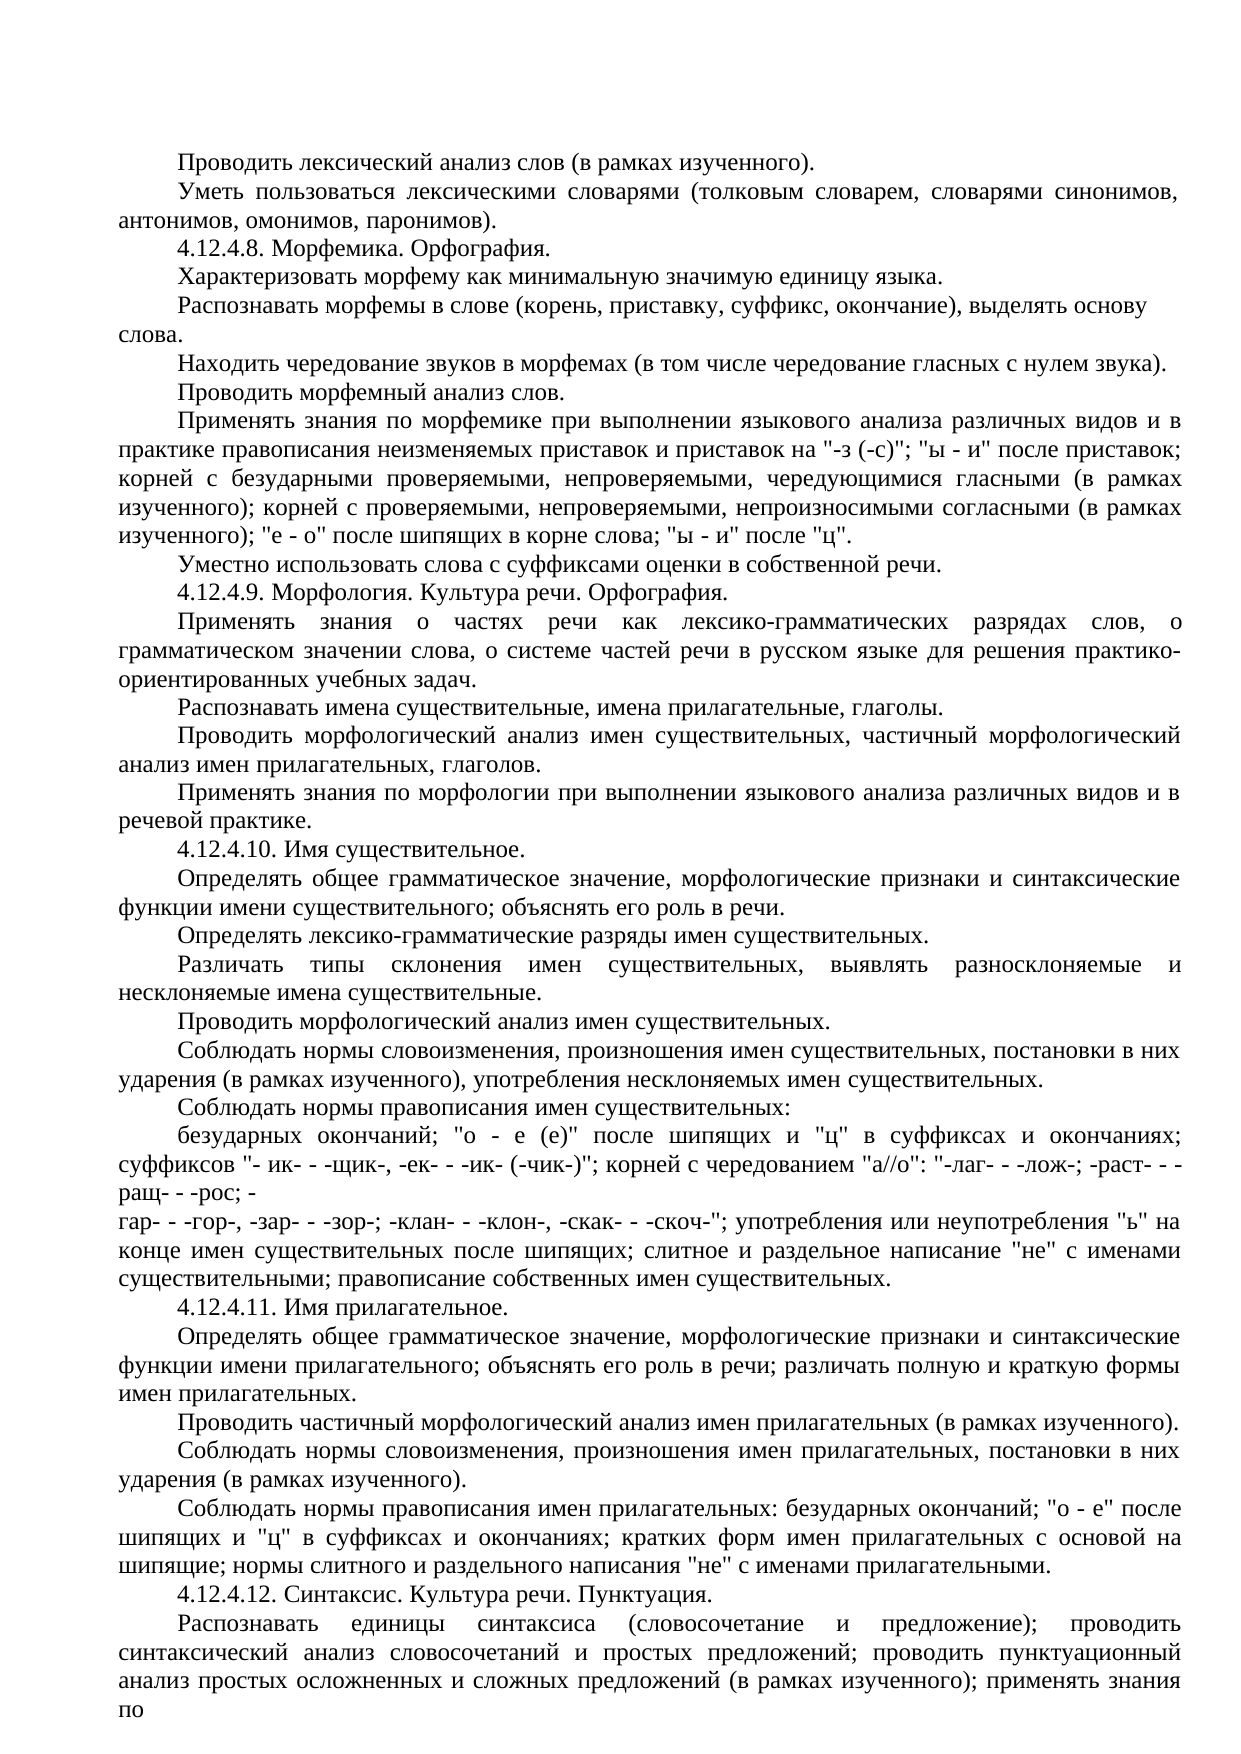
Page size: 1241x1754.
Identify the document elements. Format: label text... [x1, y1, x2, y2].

text Применять знания о частях речи как лексико-грамматических разрядах слов, о грамматическом значении слова, о системе частей речи в русском языке для решения практико- ориентированных учебных задач. [118, 606, 1183, 693]
text Уместно использовать слова с суффиксами оценки в собственной речи. [177, 549, 1194, 578]
text Находить чередование звуков в морфемах (в том числе чередование гласных с нулем звука). Проводить морфемный анализ слов. [177, 348, 1194, 405]
list Морфология. Культура речи. Орфография. [177, 578, 1194, 606]
text Распознавать единицы синтаксиса (словосочетание и предложение); проводить синтаксический анализ словосочетаний и простых предложений; проводить пунктуационный анализ простых осложненных и сложных предложений (в рамках изученного); применять знания по [118, 1608, 1182, 1723]
text Соблюдать нормы словоизменения, произношения имен существительных, постановки в них ударения (в рамках изученного), употребления несклоняемых имен существительных. [118, 1035, 1181, 1092]
text Различать типы склонения имен существительных, выявлять разносклоняемые и несклоняемые имена существительные. [118, 949, 1182, 1006]
text Соблюдать нормы словоизменения, произношения имен прилагательных, постановки в них ударения (в рамках изученного). [118, 1436, 1181, 1493]
text Применять знания по морфемике при выполнении языкового анализа различных видов и в практике правописания неизменяемых приставок и приставок на "-з (-с)"; "ы - и" после приставок; корней с безударными проверяемыми, непроверяемыми, чередующимися гласными (в рамках изученного); корней с проверяемыми, непроверяемыми, непроизносимыми согласными (в рамках изученного); "е - о" после шипящих в корне слова; "ы - и" после "ц". [118, 405, 1183, 549]
text Соблюдать нормы правописания имен существительных: [177, 1092, 1194, 1121]
text Проводить лексический анализ слов (в рамках изученного). [177, 147, 1194, 176]
text Определять общее грамматическое значение, морфологические признаки и синтаксические функции имени прилагательного; объяснять его роль в речи; различать полную и краткую формы имен прилагательных. [118, 1321, 1181, 1407]
text Определять общее грамматическое значение, морфологические признаки и синтаксические функции имени существительного; объяснять его роль в речи. [118, 863, 1181, 921]
text Применять знания по морфологии при выполнении языкового анализа различных видов и в речевой практике. [118, 778, 1181, 834]
text Характеризовать морфему как минимальную значимую единицу языка. [177, 262, 1194, 290]
list Синтаксис. Культура речи. Пунктуация. [177, 1579, 1194, 1608]
text Уметь пользоваться лексическими словарями (толковым словарем, словарями синонимов, антонимов, омонимов, паронимов). [118, 176, 1194, 233]
text Проводить морфологический анализ имен существительных. [177, 1006, 1194, 1035]
text Проводить морфологический анализ имен существительных, частичный морфологический анализ имен прилагательных, глаголов. [118, 721, 1181, 778]
list Морфемика. Орфография. [177, 233, 1194, 262]
text Определять лексико-грамматические разряды имен существительных. [177, 921, 1194, 949]
text Распознавать морфемы в слове (корень, приставку, суффикс, окончание), выделять основу слова. [118, 290, 1194, 348]
text Проводить частичный морфологический анализ имен прилагательных (в рамках изученного). [177, 1407, 1194, 1436]
list Имя прилагательное. [177, 1292, 1194, 1321]
text гар- - -гор-, -зар- - -зор-; -клан- - -клон-, -скак- - -скоч-"; употребления или неупотребления "ь" на конце имен существительных после шипящих; слитное и раздельное написание "не" с именами существительными; правописание собственных имен существительных. [118, 1206, 1182, 1292]
list Имя существительное. [177, 835, 1194, 863]
text Распознавать имена существительные, имена прилагательные, глаголы. [177, 693, 1194, 721]
text Соблюдать нормы правописания имен прилагательных: безударных окончаний; "о - е" после шипящих и "ц" в суффиксах и окончаниях; кратких форм имен прилагательных с основой на шипящие; нормы слитного и раздельного написания "не" с именами прилагательными. [118, 1493, 1182, 1579]
text безударных окончаний; "о - е (е)" после шипящих и "ц" в суффиксах и окончаниях; суффиксов "- ик- - -щик-, -ек- - -ик- (-чик-)"; корней с чередованием "а//о": "-лаг- - -лож-; -раст- - -ращ- - -рос; - [118, 1121, 1182, 1206]
